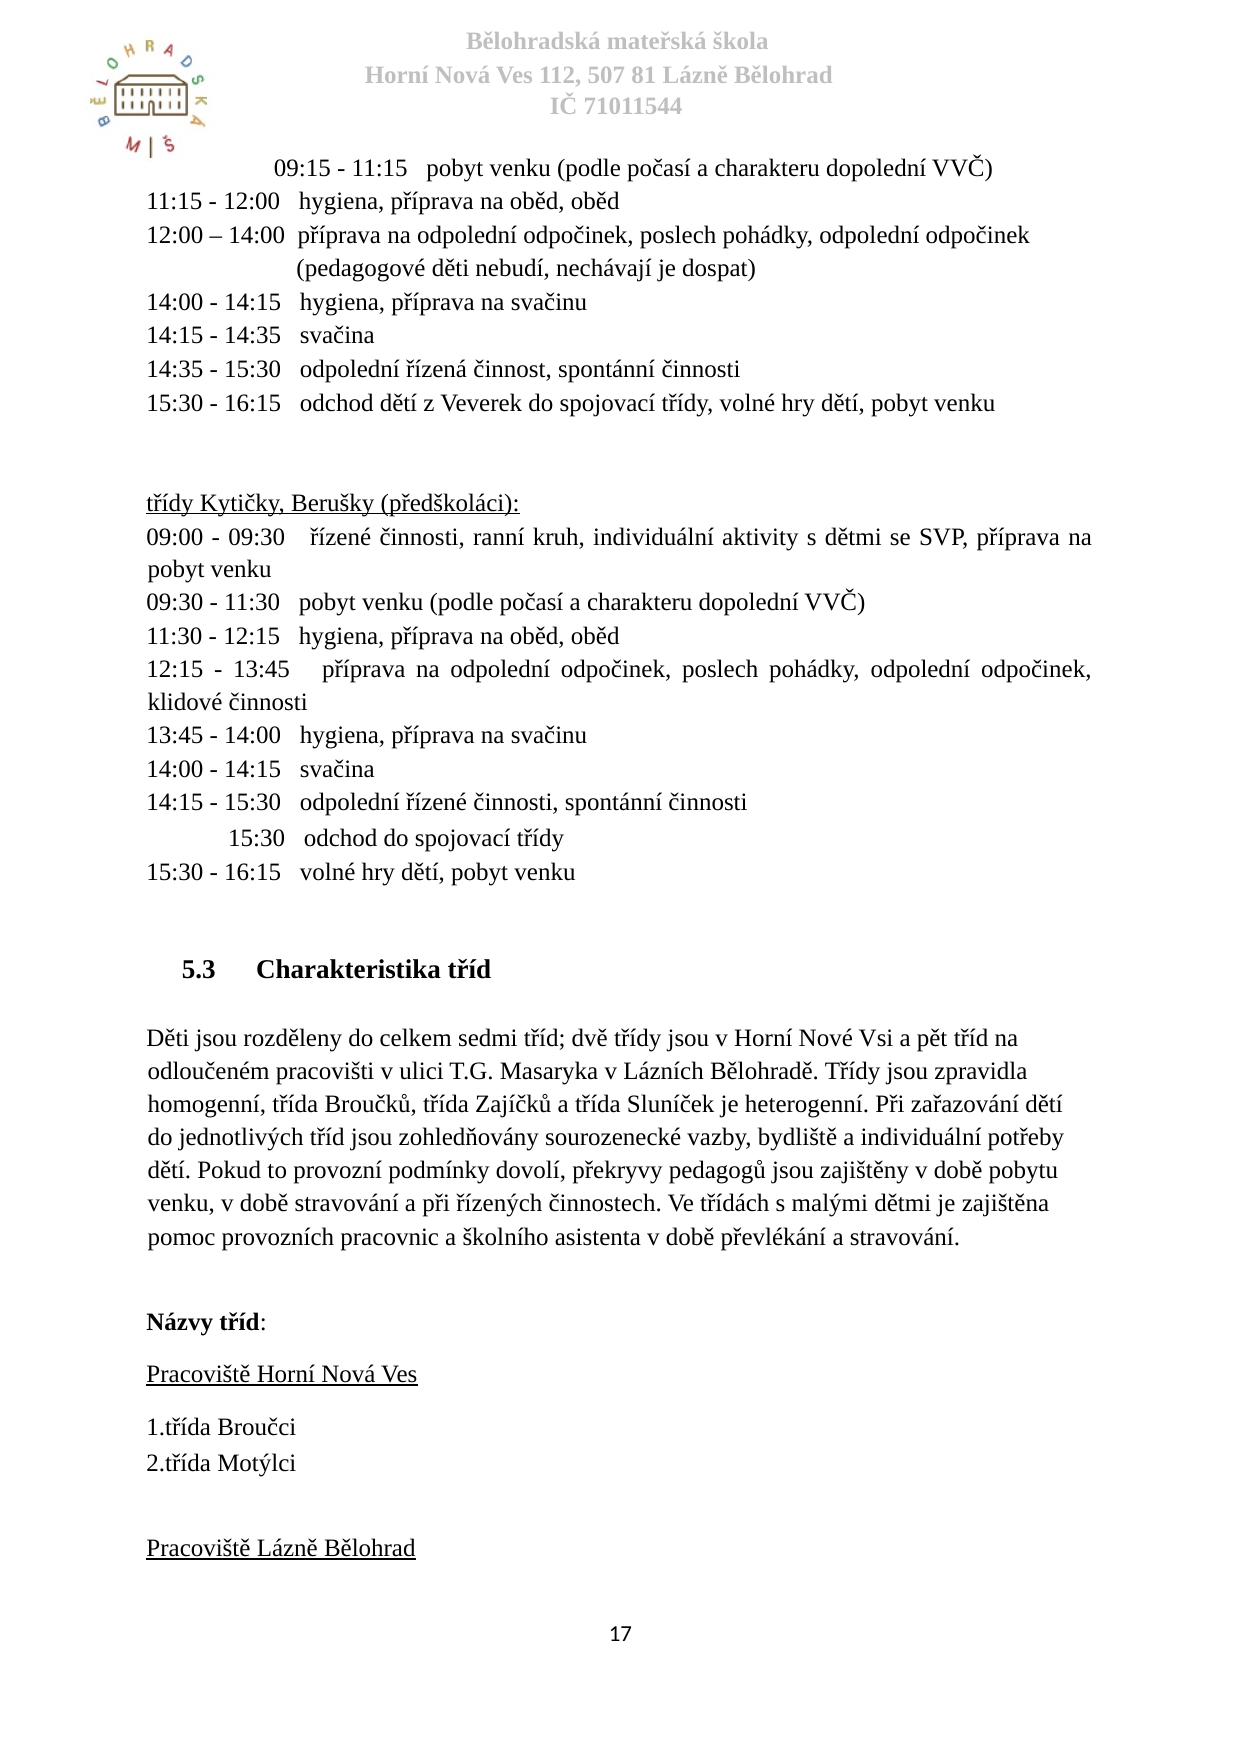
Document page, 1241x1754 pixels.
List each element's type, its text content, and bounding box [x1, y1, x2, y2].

text 11:30 - 12:15 hygiena, příprava na oběd, oběd [146, 621, 1093, 650]
text třídy Kytičky, Berušky (předškoláci): [146, 488, 1093, 516]
picture [46, 26, 255, 171]
text 15:30 odchod do spojovací třídy [222, 823, 1093, 852]
text 2.třída Motýlci [146, 1448, 1093, 1476]
text 14:15 - 15:30 odpolední řízené činnosti, spontánní činnosti [146, 787, 1093, 816]
text 14:00 - 14:15 hygiena, příprava na svačinu [146, 287, 1093, 316]
subtitle 5.3 Charakteristika tříd [146, 953, 1093, 984]
text 09:15 - 11:15 pobyt venku (podle počasí a charakteru dopolední VVČ) [146, 153, 1093, 182]
text 14:35 - 15:30 odpolední řízená činnost, spontánní činnosti [146, 354, 1093, 383]
text 11:15 - 12:00 hygiena, příprava na oběd, oběd [146, 186, 1093, 215]
text Děti jsou rozděleny do celkem sedmi tříd; dvě třídy jsou v Horní Nové Vsi a pět tříd na odloučeném pracovišti v ulici T.G. Masaryka v Lázních Bělohradě. Třídy jsou zpravidla homogenní, třída Broučků, třída Zajíčků a třída Sluníček je heterogenní. Při zařazování dětí do jednotlivých tříd jsou zohledňovány sourozenecké vazby, bydliště a individuální potřeby dětí. Pokud to provozní podmínky dovolí, překryvy pedagogů jsou zajištěny v době pobytu venku, v době stravování a při řízených činnostech. Ve třídách s malými dětmi je zajištěna pomoc provozních pracovnic a školního asistenta v době převlékání a stravování. [146, 1023, 1091, 1250]
text 14:00 - 14:15 svačina [146, 754, 1093, 782]
text Pracoviště Lázně Bělohrad [146, 1533, 1093, 1562]
text Názvy tříd: [146, 1307, 1087, 1336]
text 09:30 - 11:30 pobyt venku (podle počasí a charakteru dopolední VVČ) [146, 587, 1093, 616]
text 15:30 - 16:15 volné hry dětí, pobyt venku [146, 857, 1093, 885]
text 09:00 - 09:30 řízené činnosti, ranní kruh, individuální aktivity s dětmi se SVP, příprava na pobyt venku [146, 522, 1093, 583]
text 1.třída Broučci [146, 1412, 1093, 1441]
text 13:45 - 14:00 hygiena, příprava na svačinu [146, 720, 1093, 749]
text 15:30 - 16:15 odchod dětí z Veverek do spojovací třídy, volné hry dětí, pobyt venku [146, 388, 1093, 416]
text Pracoviště Horní Nová Ves [146, 1359, 1093, 1388]
text 14:15 - 14:35 svačina [146, 321, 1093, 349]
text (pedagogové děti nebudí, nechávají je dospat) [146, 253, 1093, 282]
text 12:15 - 13:45 příprava na odpolední odpočinek, poslech pohádky, odpolední odpočinek, klidové činnosti [146, 654, 1093, 715]
text 12:00 – 14:00 příprava na odpolední odpočinek, poslech pohádky, odpolední odpočinek [146, 220, 1093, 249]
